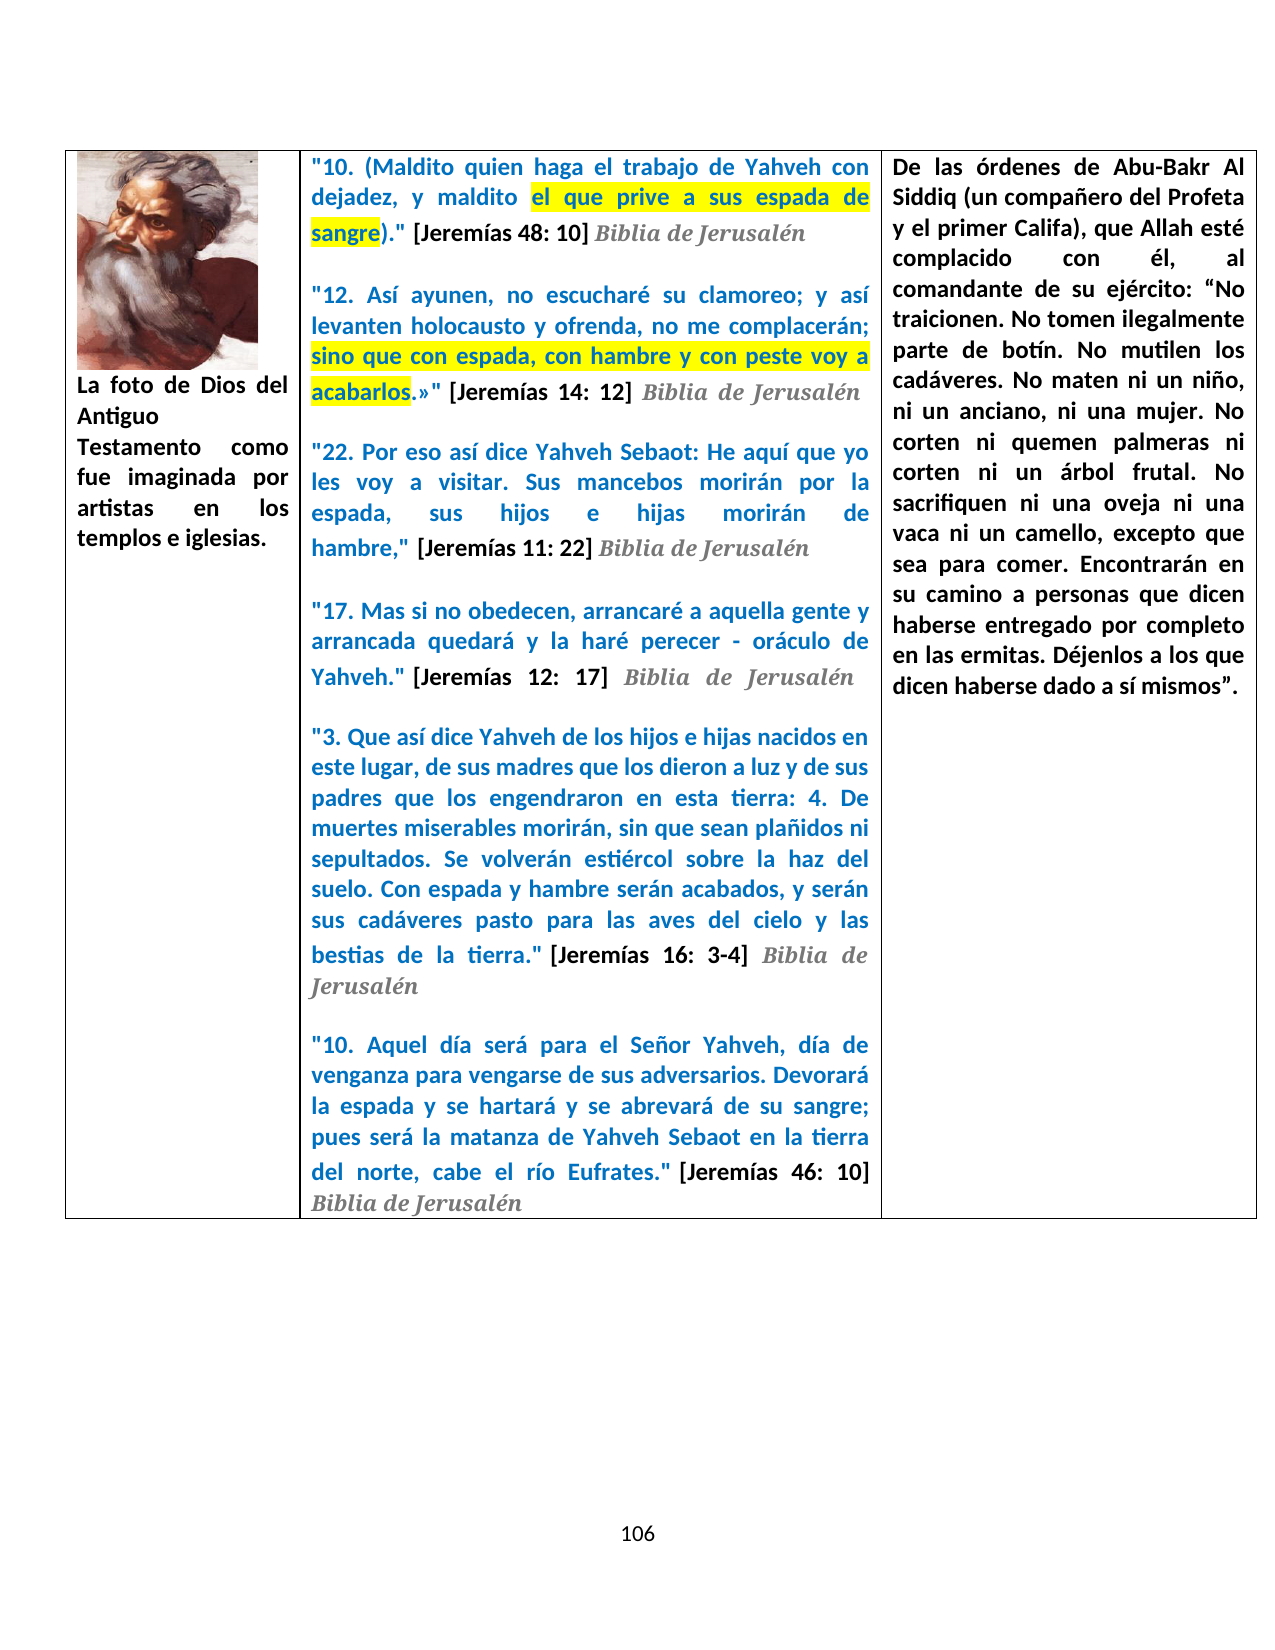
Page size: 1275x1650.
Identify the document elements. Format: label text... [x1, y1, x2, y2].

table_header La foto de Dios del Antiguo Testamento como fue imaginada por artistas en los templos e iglesias. [66, 151, 299, 1218]
table_header De las órdenes de Abu-Bakr Al Siddiq (un compañero del Profeta y el primer Califa), que Allah esté complacido con él, al comandante de su ejército: “No traicionen. No tomen ilegalmente parte de botín. No mutilen los cadáveres. No maten ni un niño, ni un anciano, ni una mujer. No corten ni quemen palmeras ni corten ni un árbol frutal. No sacrifiquen ni una oveja ni una vaca ni un camello, excepto que sea para comer. Encontrarán en su camino a personas que dicen haberse entregado por completo en las ermitas. Déjenlos a los que dicen haberse dado a sí mismos”. [882, 151, 1256, 1218]
table_header "10. (Maldito quien haga el trabajo de Yahveh con dejadez, y maldito el que prive a sus espada de sangre)." [Jeremías 48: 10] Biblia de Jerusalén "12. Así ayunen, no escucharé su clamoreo; y así levanten holocausto y ofrenda, no me complacerán; sino que con espada, con hambre y con peste voy a acabarlos.»" [Jeremías 14: 12] Biblia de Jerusalén "22. Por eso así dice Yahveh Sebaot: He aquí que yo les voy a visitar. Sus mancebos morirán por la espada, sus hijos e hijas morirán de hambre," [Jeremías 11: 22] Biblia de Jerusalén "17. Mas si no obedecen, arrancaré a aquella gente y arrancada quedará y la haré perecer - oráculo de Yahveh." [Jeremías 12: 17] Biblia de Jerusalén "3. Que así dice Yahveh de los hijos e hijas nacidos en este lugar, de sus madres que los dieron a luz y de sus padres que los engendraron en esta tierra: 4. De muertes miserables morirán, sin que sean plañidos ni sepultados. Se volverán estiércol sobre la haz del suelo. Con espada y hambre serán acabados, y serán sus cadáveres pasto para las aves del cielo y las bestias de la tierra." [Jeremías 16: 3-4] Biblia de Jerusalén "10. Aquel día será para el Señor Yahveh, día de venganza para vengarse de sus adversarios. Devorará la espada y se hartará y se abrevará de su sangre; pues será la matanza de Yahveh Sebaot en la tierra del norte, cabe el río Eufrates." [Jeremías 46: 10] Biblia de Jerusalén [301, 151, 881, 1218]
picture [76, 151, 259, 370]
